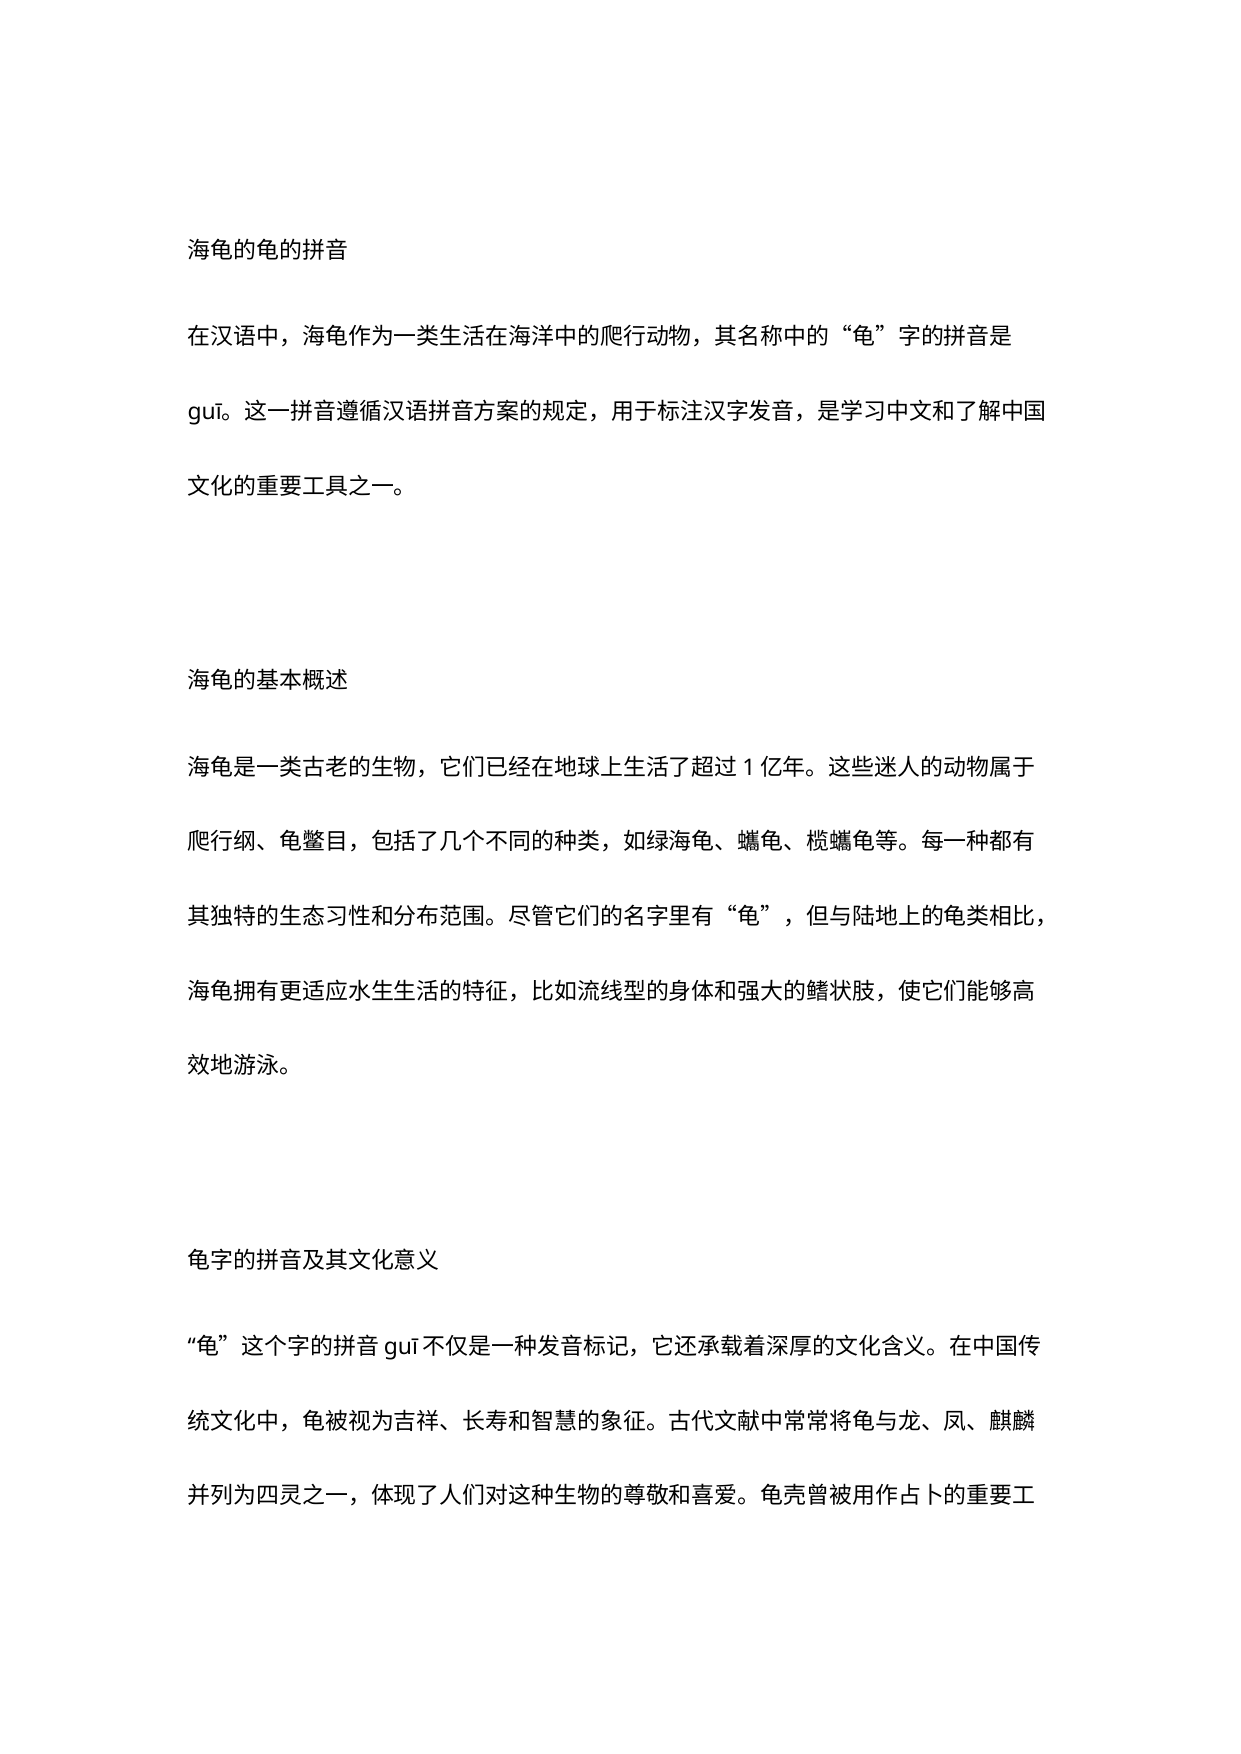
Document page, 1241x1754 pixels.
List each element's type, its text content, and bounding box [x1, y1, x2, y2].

text 海龟的基本概述 [187, 646, 1053, 711]
text 龟字的拼音及其文化意义 [187, 1226, 1053, 1291]
text 在汉语中，海龟作为一类生活在海洋中的爬行动物，其名称中的“龟”字的拼音是guī。这一拼音遵循汉语拼音方案的规定，用于标注汉字发音，是学习中文和了解中国文化的重要工具之一。 [187, 302, 1053, 517]
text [187, 1312, 1053, 1527]
text 海龟是一类古老的生物，它们已经在地球上生活了超过1亿年。这些迷人的动物属于爬行纲、龟鳖目，包括了几个不同的种类，如绿海龟、蠵龟、榄蠵龟等。每一种都有其独特的生态习性和分布范围。尽管它们的名字里有“龟”，但与陆地上的龟类相比，海龟拥有更适应水生生活的特征，比如流线型的身体和强大的鳍状肢，使它们能够高效地游泳。 [187, 733, 1053, 1096]
text 海龟的龟的拼音 [187, 216, 1053, 281]
